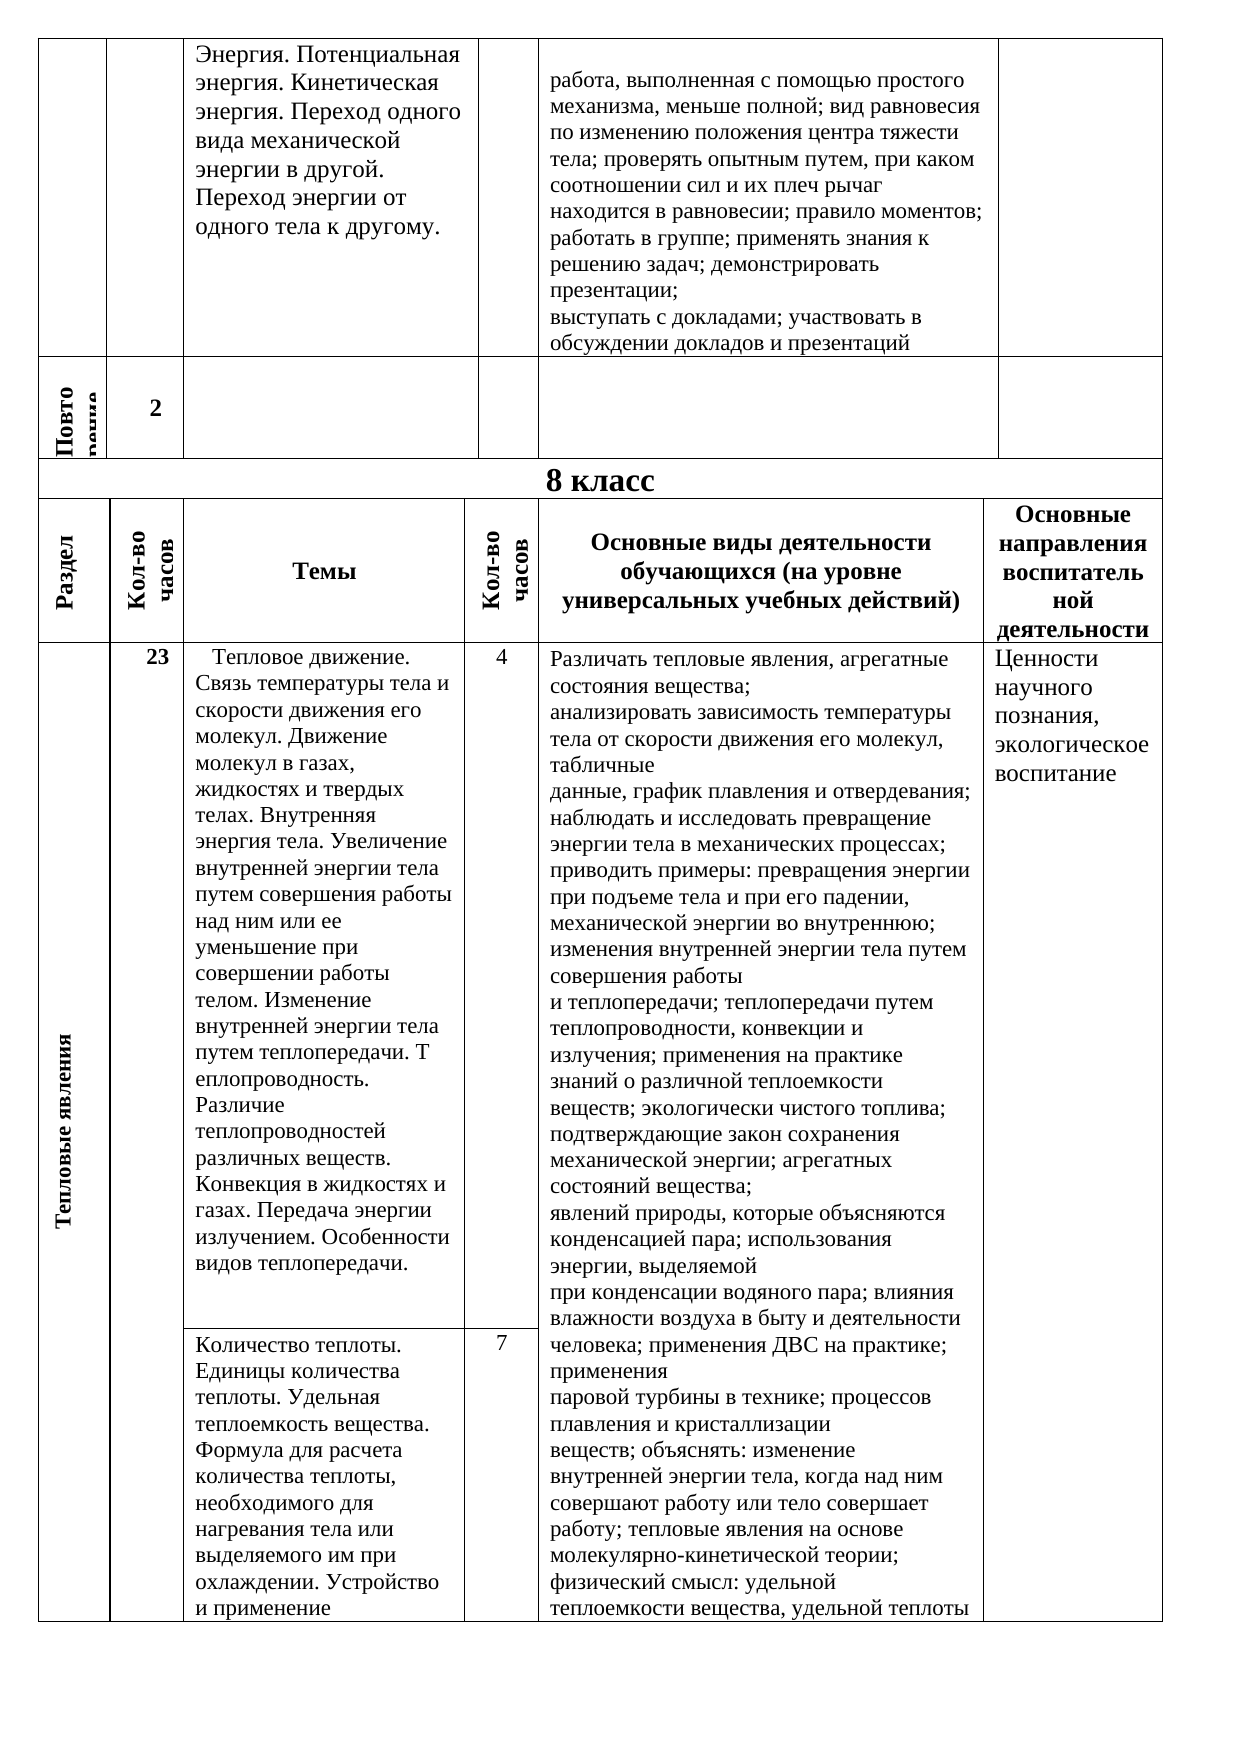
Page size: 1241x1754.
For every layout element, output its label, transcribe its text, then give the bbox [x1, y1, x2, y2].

table_cell Различать тепловые явления, агрегатные состояния вещества; анализировать зависимость температуры тела от скорости движения его молекул, табличные данные, график плавления и отвердевания; наблюдать и исследовать превращение энергии тела в механических процессах; приводить примеры: превращения энергии при подъеме тела и при его падении, механической энергии во внутреннюю; изменения внутренней энергии тела путем совершения работы и теплопередачи; теплопередачи путем теплопроводности, конвекции и излучения; применения на практике знаний о различной теплоемкости веществ; экологически чистого топлива; подтверждающие закон сохранения механической энергии; агрегатных состояний вещества; явлений природы, которые объясняются конденсацией пара; использования энергии, выделяемой при конденсации водяного пара; влияния влажности воздуха в быту и деятельности человека; применения ДВС на практике; применения паровой турбины в технике; процессов плавления и кристаллизации веществ; объяснять: изменение внутренней энергии тела, когда над ним совершают работу или тело совершает работу; тепловые явления на основе молекулярно-кинетической теории; физический смысл: удельной теплоемкости вещества, удельной теплоты [539, 643, 983, 1621]
table_header работа, выполненная с помощью простого механизма, меньше полной; вид равновесия по изменению положения центра тяжести тела; проверять опытным путем, при каком соотношении сил и их плеч рычаг находится в равновесии; правило моментов; работать в группе; применять знания к решению задач; демонстрировать презентации; выступать с докладами; участвовать в обсуждении докладов и презентаций [539, 39, 998, 356]
table_header [479, 39, 538, 356]
table_cell Количество теплоты. Единицы количества теплоты. Удельная теплоемкость вещества. Формула для расчета количества теплоты, необходимого для нагревания тела или выделяемого им при охлаждении. Устройство и применение [184, 1329, 464, 1621]
table_header 8 класс [39, 459, 1162, 498]
table_header [107, 39, 183, 356]
table_header [999, 39, 1162, 356]
table_cell 2 [107, 357, 183, 458]
table_cell Повто рение [39, 357, 106, 458]
table_cell Кол-во часов [465, 499, 538, 642]
table_cell Основные виды деятельности обучающихся (на уровне универсальных учебных действий) [539, 499, 983, 642]
table_header Энергия. Потенциальная энергия. Кинетическая энергия. Переход одного вида механической энергии в другой. Переход энергии от одного тела к другому. [184, 39, 478, 356]
table_cell [539, 357, 998, 458]
table_cell 4 [465, 643, 538, 1328]
table_cell Тепловое движение. Связь температуры тела и скорости движения его молекул. Движение молекул в газах, жидкостях и твердых телах. Внутренняя энергия тела. Увеличение внутренней энергии тела путем совершения работы над ним или ее уменьшение при совершении работы телом. Изменение внутренней энергии тела путем теплопередачи. Т еплопроводность. Различие теплопроводностей различных веществ. Конвекция в жидкостях и газах. Передача энергии излучением. Особенности видов теплопередачи. [184, 643, 464, 1328]
table_cell Ценности научного познания, экологическое воспитание [984, 643, 1162, 1621]
table_cell Тепловые явления [39, 643, 109, 1621]
table_cell Кол-во часов [111, 499, 183, 642]
table_cell Основные направления воспитатель ной деятельности [984, 499, 1162, 642]
table_cell [184, 357, 478, 458]
table_cell Раздел [39, 499, 109, 642]
table_cell Темы [184, 499, 464, 642]
table_header [39, 39, 106, 356]
table_cell 7 [465, 1329, 538, 1621]
table_cell 23 [111, 643, 183, 1621]
table_cell [479, 357, 538, 458]
table_cell [999, 357, 1162, 458]
